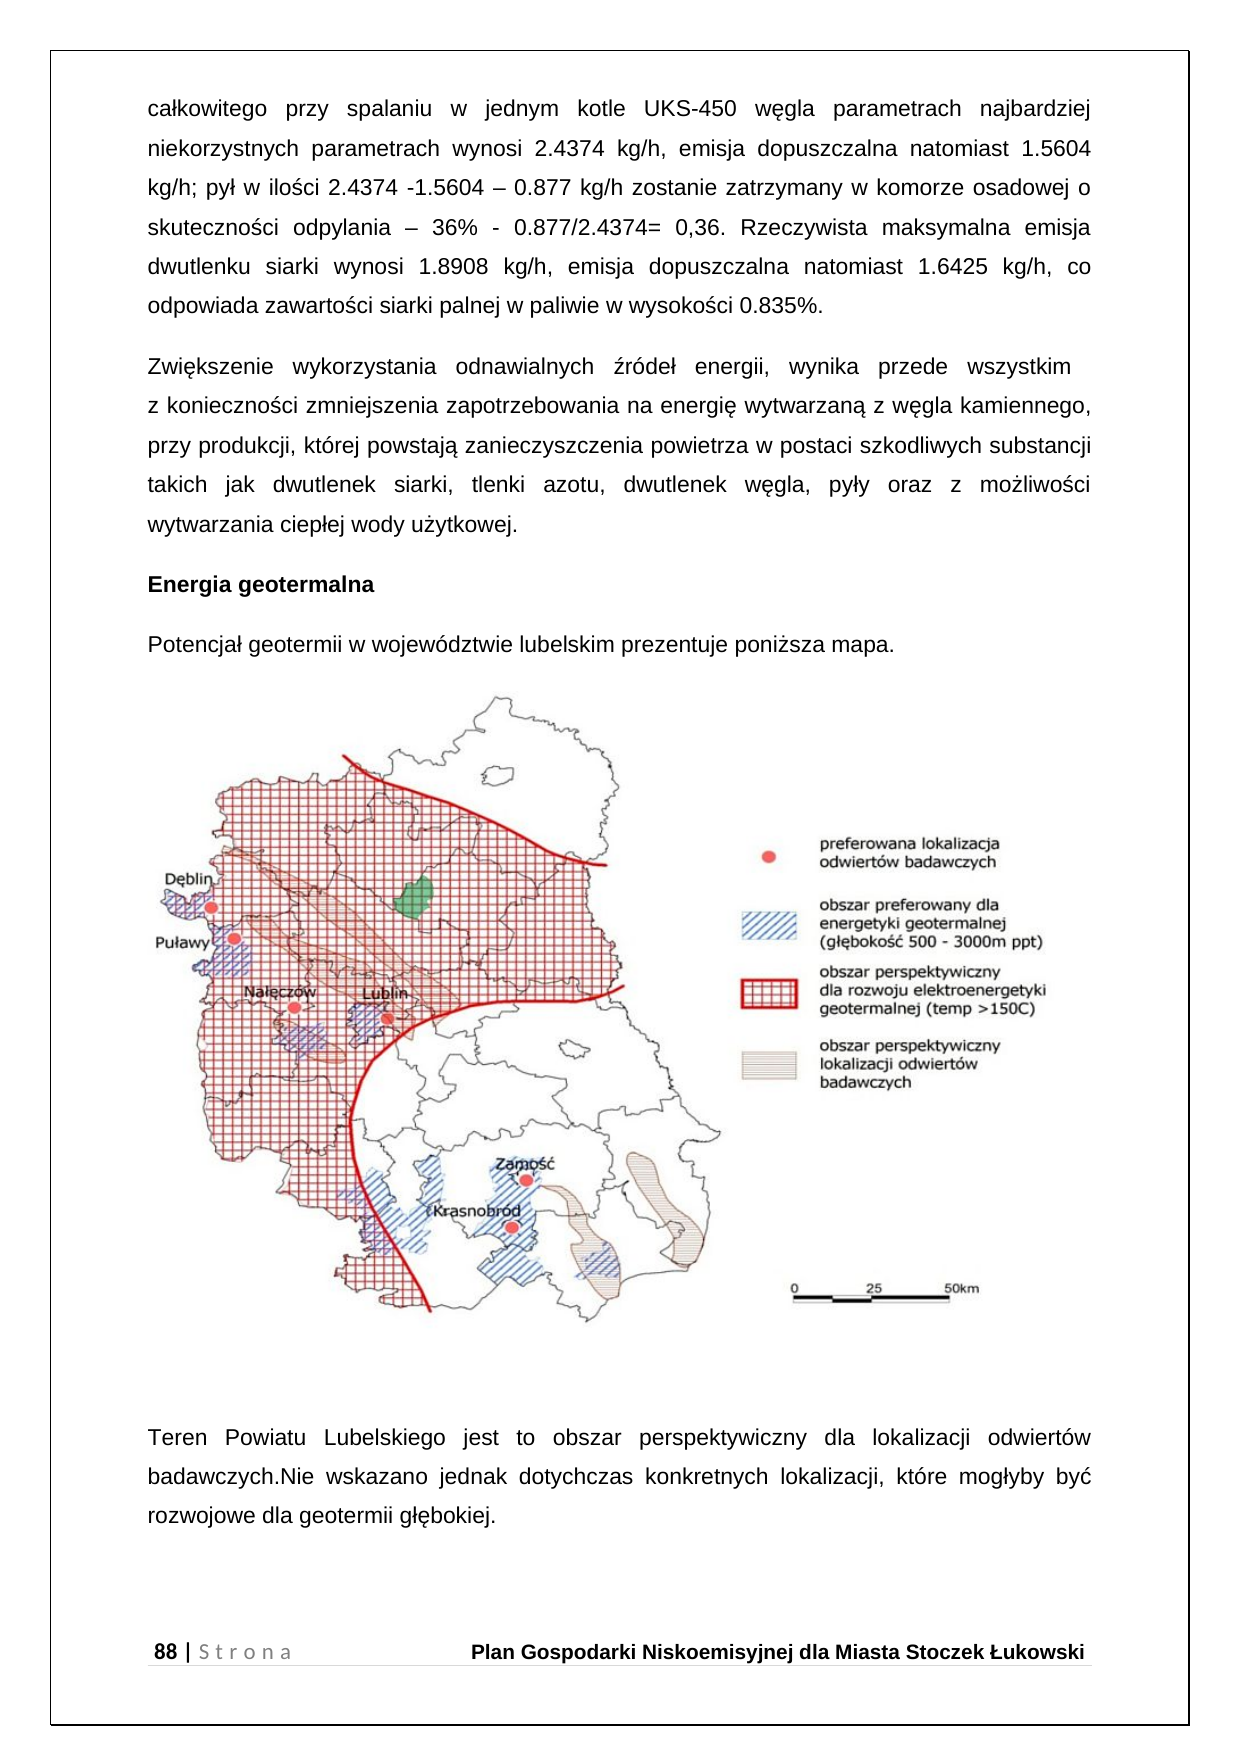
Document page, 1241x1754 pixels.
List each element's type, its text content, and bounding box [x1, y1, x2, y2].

text Energia geotermalna [147, 571, 1092, 597]
text Potencjał geotermii w województwie lubelskim prezentuje poniższa mapa. [147, 631, 1092, 658]
text Zwiększenie wykorzystania odnawialnych źródeł energii, wynika przede wszystkim z konieczności zmniejszenia zapotrzebowania na energię wytwarzaną z węgla kamiennego, przy produkcji, której powstają zanieczyszczenia powietrza w postaci szkodliwych substancji takich jak dwutlenek siarki, tlenki azotu, dwutlenek węgla, pyły oraz z możliwości wytwarzania ciepłej wody użytkowej. [147, 353, 1092, 537]
text Teren Powiatu Lubelskiego jest to obszar perspektywiczny dla lokalizacji odwiertów badawczych.Nie wskazano jednak dotychczas konkretnych lokalizacji, które mogłyby być rozwojowe dla geotermii głębokiej. [147, 1423, 1092, 1529]
picture [147, 691, 1055, 1329]
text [147, 95, 1092, 319]
